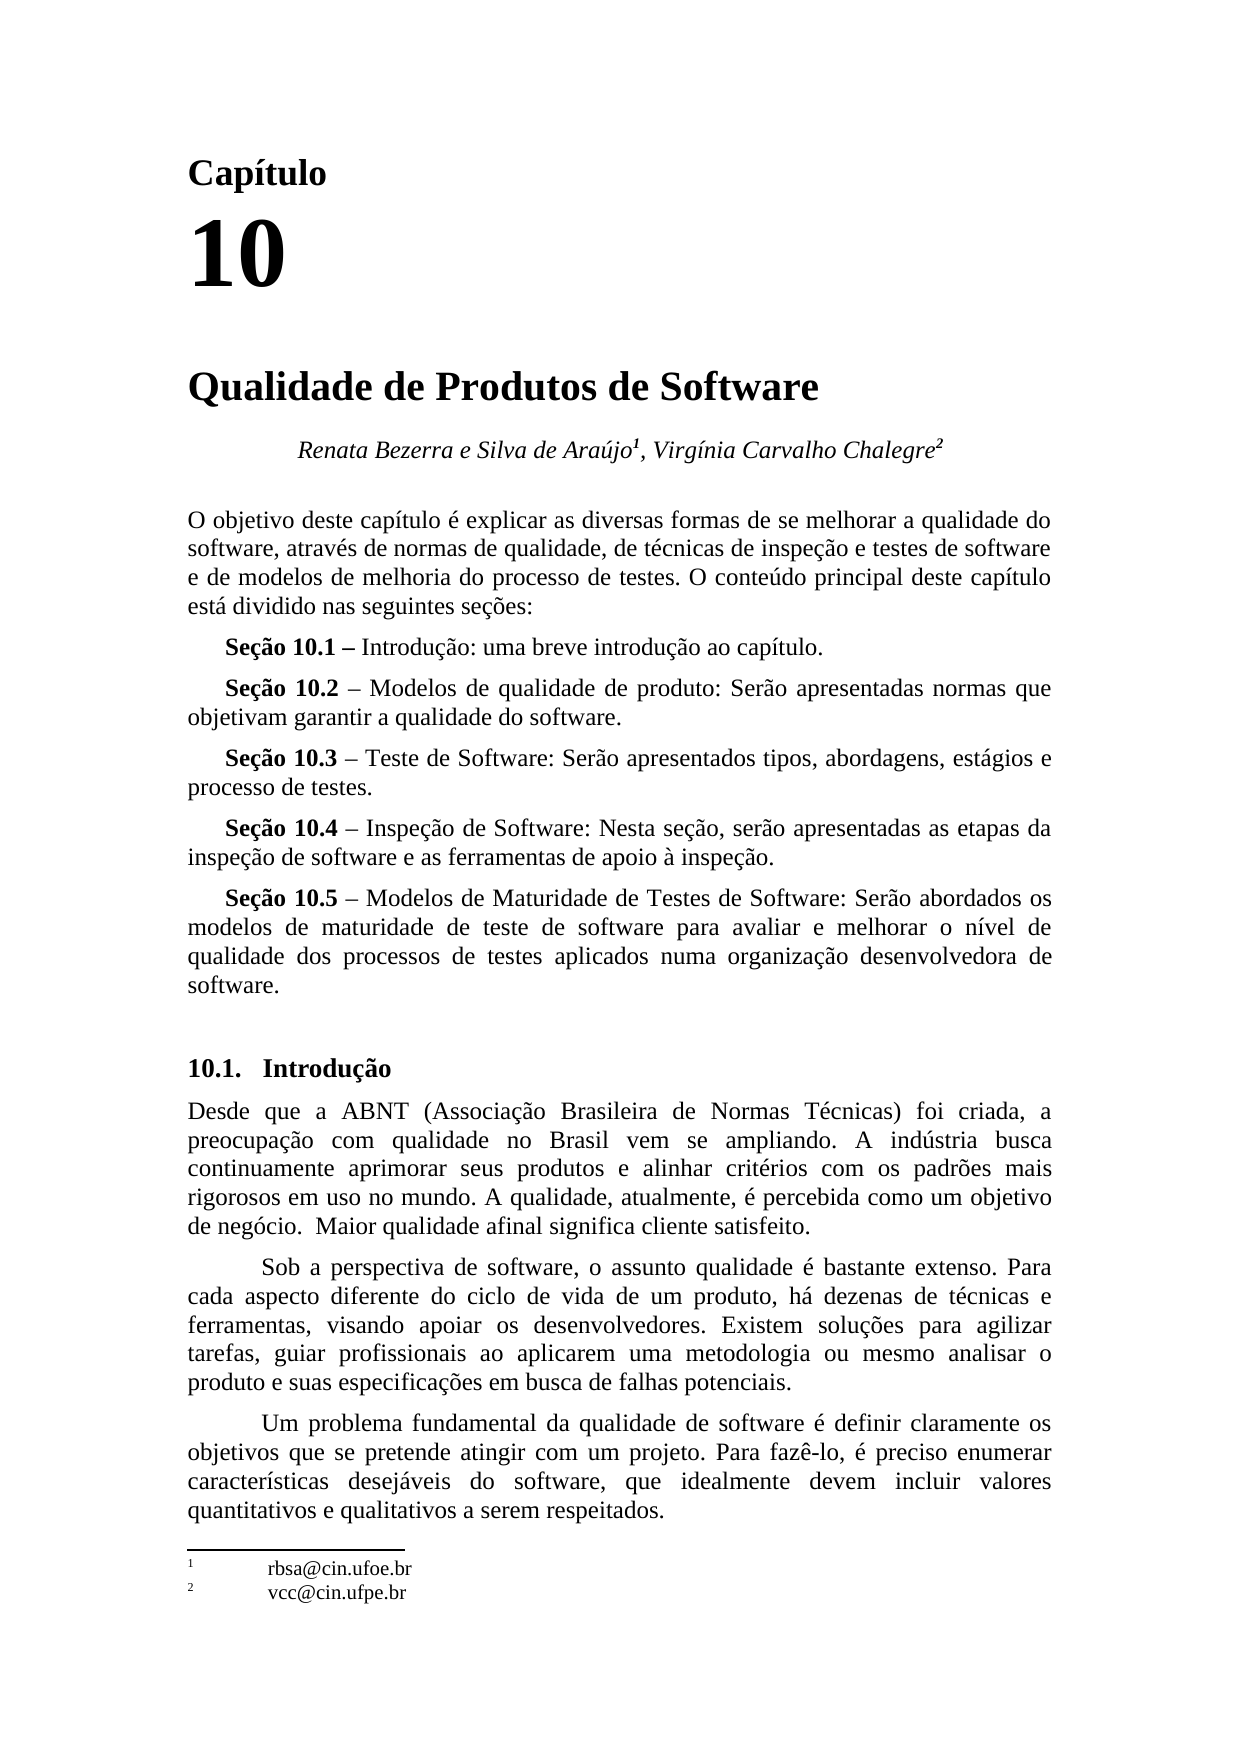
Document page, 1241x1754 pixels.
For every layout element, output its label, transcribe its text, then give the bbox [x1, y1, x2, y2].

title 10 [187, 193, 1053, 308]
subtitle Introdução [187, 1052, 1053, 1083]
text Um problema fundamental da qualidade de software é definir claramente os objetivos que se pretende atingir com um projeto. Para fazê-lo, é preciso enumerar características desejáveis do software, que idealmente devem incluir valores quantitativos e qualitativos a serem respeitados. [187, 1408, 1053, 1523]
title Capítulo [187, 150, 1053, 193]
text Seção 10.4 – Inspeção de Software: Nesta seção, serão apresentadas as etapas da inspeção de software e as ferramentas de apoio à inspeção. [187, 813, 1053, 871]
text Sob a perspectiva de software, o assunto qualidade é bastante extenso. Para cada aspecto diferente do ciclo de vida de um produto, há dezenas de técnicas e ferramentas, visando apoiar os desenvolvedores. Existem soluções para agilizar tarefas, guiar profissionais ao aplicarem uma metodologia ou mesmo analisar o produto e suas especificações em busca de falhas potenciais. [187, 1252, 1053, 1396]
title Qualidade de Produtos de Software [187, 362, 1053, 410]
text Desde que a ABNT (Associação Brasileira de Normas Técnicas) foi criada, a preocupação com qualidade no Brasil vem se ampliando. A indústria busca continuamente aprimorar seus produtos e alinhar critérios com os padrões mais rigorosos em uso no mundo. A qualidade, atualmente, é percebida como um objetivo de negócio. Maior qualidade afinal significa cliente satisfeito. [187, 1096, 1053, 1240]
text Seção 10.1 – Introdução: uma breve introdução ao capítulo. [187, 632, 1053, 661]
text Seção 10.5 – Modelos de Maturidade de Testes de Software: Serão abordados os modelos de maturidade de teste de software para avaliar e melhorar o nível de qualidade dos processos de testes aplicados numa organização desenvolvedora de software. [187, 883, 1053, 998]
text Seção 10.2 – Modelos de qualidade de produto: Serão apresentadas normas que objetivam garantir a qualidade do software. [187, 673, 1053, 731]
text Seção 10.3 – Teste de Software: Serão apresentados tipos, abordagens, estágios e processo de testes. [187, 743, 1053, 801]
title Renata Bezerra e Silva de Araújo, Virgínia Carvalho Chalegre [187, 435, 1053, 463]
text O objetivo deste capítulo é explicar as diversas formas de se melhorar a qualidade do software, através de normas de qualidade, de técnicas de inspeção e testes de software e de modelos de melhoria do processo de testes. O conteúdo principal deste capítulo está dividido nas seguintes seções: [187, 505, 1053, 620]
